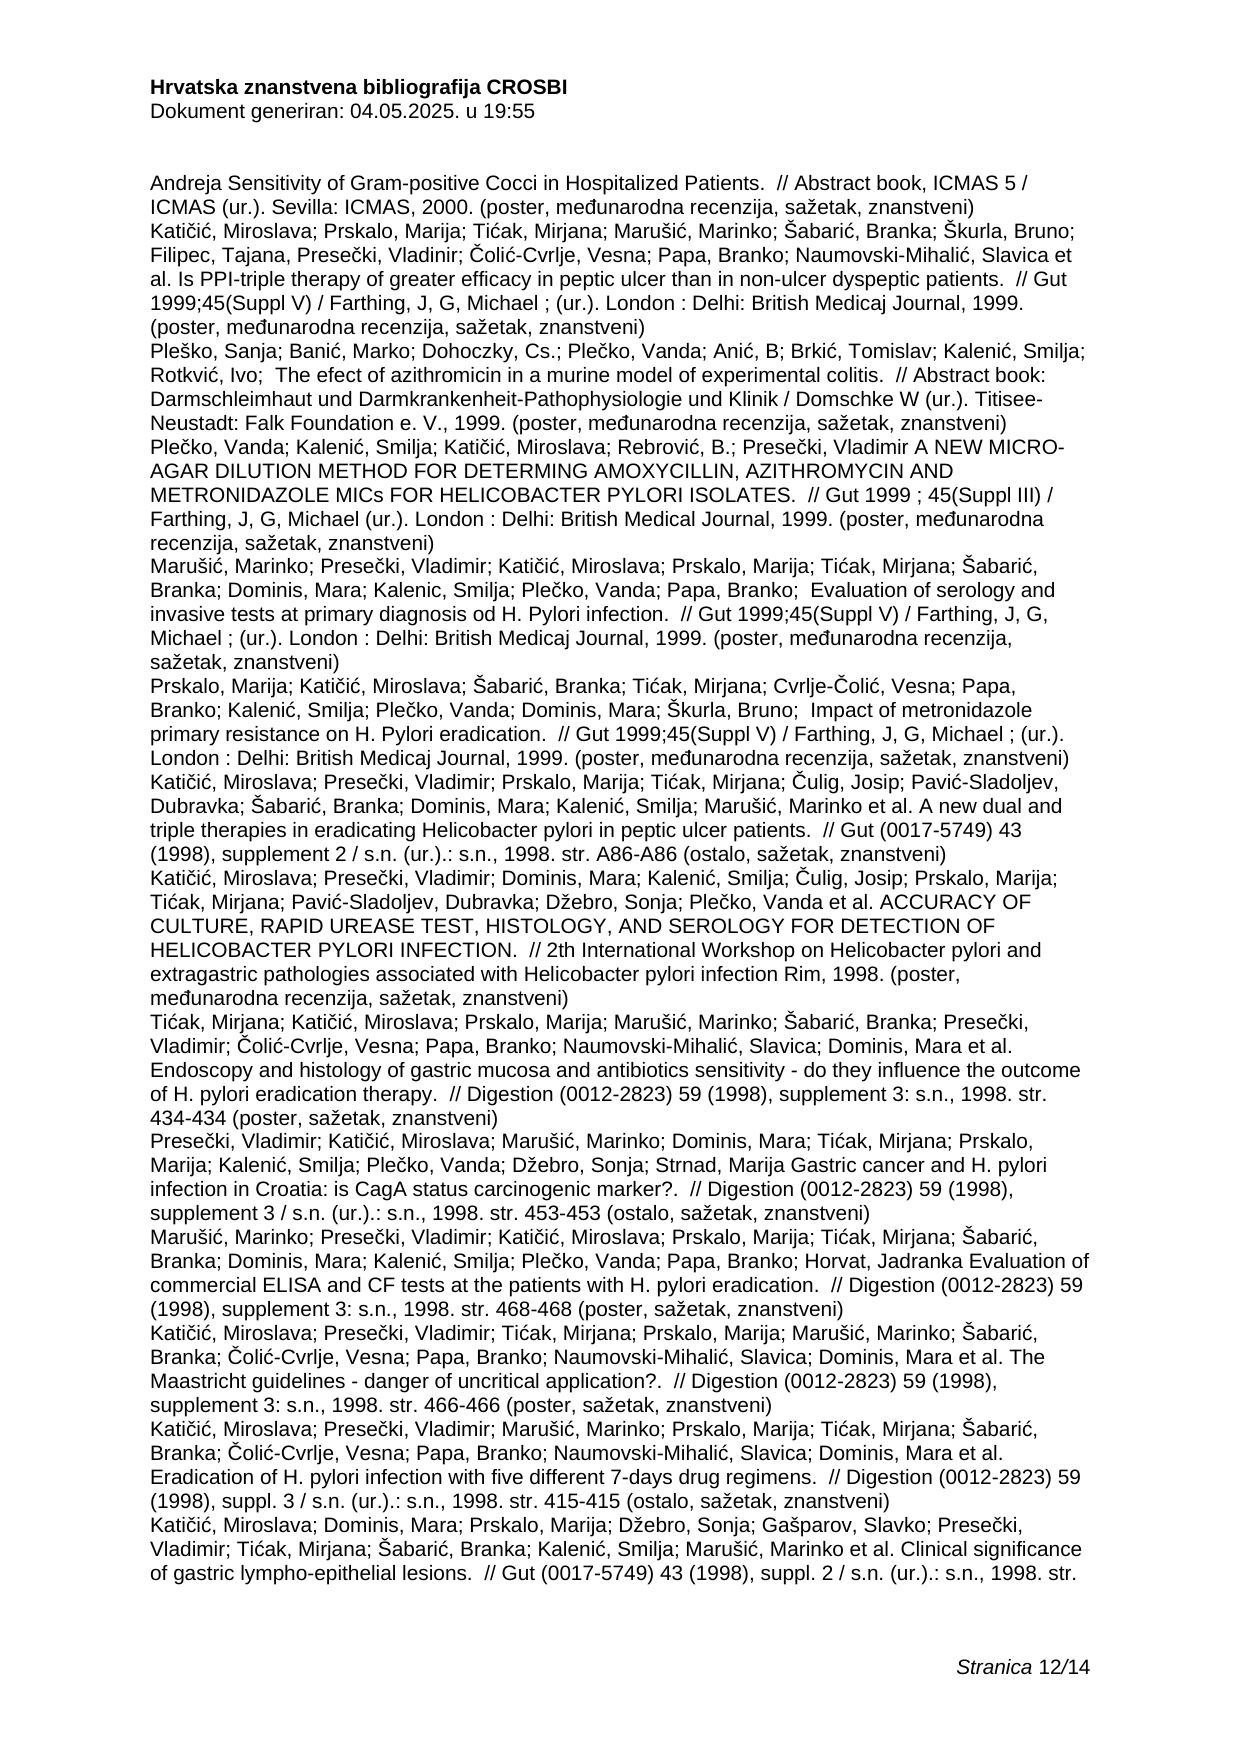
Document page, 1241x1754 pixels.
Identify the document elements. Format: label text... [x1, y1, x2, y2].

text Tićak, Mirjana; Katičić, Miroslava; Prskalo, Marija; Marušić, Marinko; Šabarić, Branka; Presečki, Vladimir; Čolić-Cvrlje, Vesna; Papa, Branko; Naumovski-Mihalić, Slavica; Dominis, Mara et al. [150, 1009, 1090, 1129]
text Pleško, Sanja; Banić, Marko; Dohoczky, Cs.; Plečko, Vanda; Anić, B; Brkić, Tomislav; Kalenić, Smilja; Rotkvić, Ivo; [150, 339, 1090, 434]
text Katičić, Miroslava; Presečki, Vladimir; Tićak, Mirjana; Prskalo, Marija; Marušić, Marinko; Šabarić, Branka; Čolić-Cvrlje, Vesna; Papa, Branko; Naumovski-Mihalić, Slavica; Dominis, Mara et al. [150, 1321, 1090, 1417]
text Presečki, Vladimir; Katičić, Miroslava; Marušić, Marinko; Dominis, Mara; Tićak, Mirjana; Prskalo, Marija; Kalenić, Smilja; Plečko, Vanda; Džebro, Sonja; Strnad, Marija [150, 1129, 1090, 1225]
text Katičić, Miroslava; Prskalo, Marija; Tićak, Mirjana; Marušić, Marinko; Šabarić, Branka; Škurla, Bruno; Filipec, Tajana, Presečki, Vladinir; Čolić-Cvrlje, Vesna; Papa, Branko; Naumovski-Mihalić, Slavica et al. [150, 219, 1090, 339]
text Marušić, Marinko; Presečki, Vladimir; Katičić, Miroslava; Prskalo, Marija; Tićak, Mirjana; Šabarić, Branka; Dominis, Mara; Kalenić, Smilja; Plečko, Vanda; Papa, Branko; Horvat, Jadranka [150, 1225, 1090, 1321]
text Prskalo, Marija; Katičić, Miroslava; Šabarić, Branka; Tićak, Mirjana; Cvrlje-Čolić, Vesna; Papa, Branko; Kalenić, Smilja; Plečko, Vanda; Dominis, Mara; Škurla, Bruno; [150, 674, 1090, 770]
text Katičić, Miroslava; Presečki, Vladimir; Dominis, Mara; Kalenić, Smilja; Čulig, Josip; Prskalo, Marija; Tićak, Mirjana; Pavić-Sladoljev, Dubravka; Džebro, Sonja; Plečko, Vanda et al. [150, 866, 1090, 1009]
text Plečko, Vanda; Kalenić, Smilja; Katičić, Miroslava; Rebrović, B.; Presečki, Vladimir [150, 434, 1090, 554]
text Marušić, Marinko; Presečki, Vladimir; Katičić, Miroslava; Prskalo, Marija; Tićak, Mirjana; Šabarić, Branka; Dominis, Mara; Kalenic, Smilja; Plečko, Vanda; Papa, Branko; [150, 554, 1090, 674]
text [150, 171, 1090, 219]
text Katičić, Miroslava; Presečki, Vladimir; Marušić, Marinko; Prskalo, Marija; Tićak, Mirjana; Šabarić, Branka; Čolić-Cvrlje, Vesna; Papa, Branko; Naumovski-Mihalić, Slavica; Dominis, Mara et al. [150, 1417, 1090, 1513]
text Katičić, Miroslava; Presečki, Vladimir; Prskalo, Marija; Tićak, Mirjana; Čulig, Josip; Pavić-Sladoljev, Dubravka; Šabarić, Branka; Dominis, Mara; Kalenić, Smilja; Marušić, Marinko et al. [150, 770, 1090, 866]
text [150, 1513, 1090, 1584]
